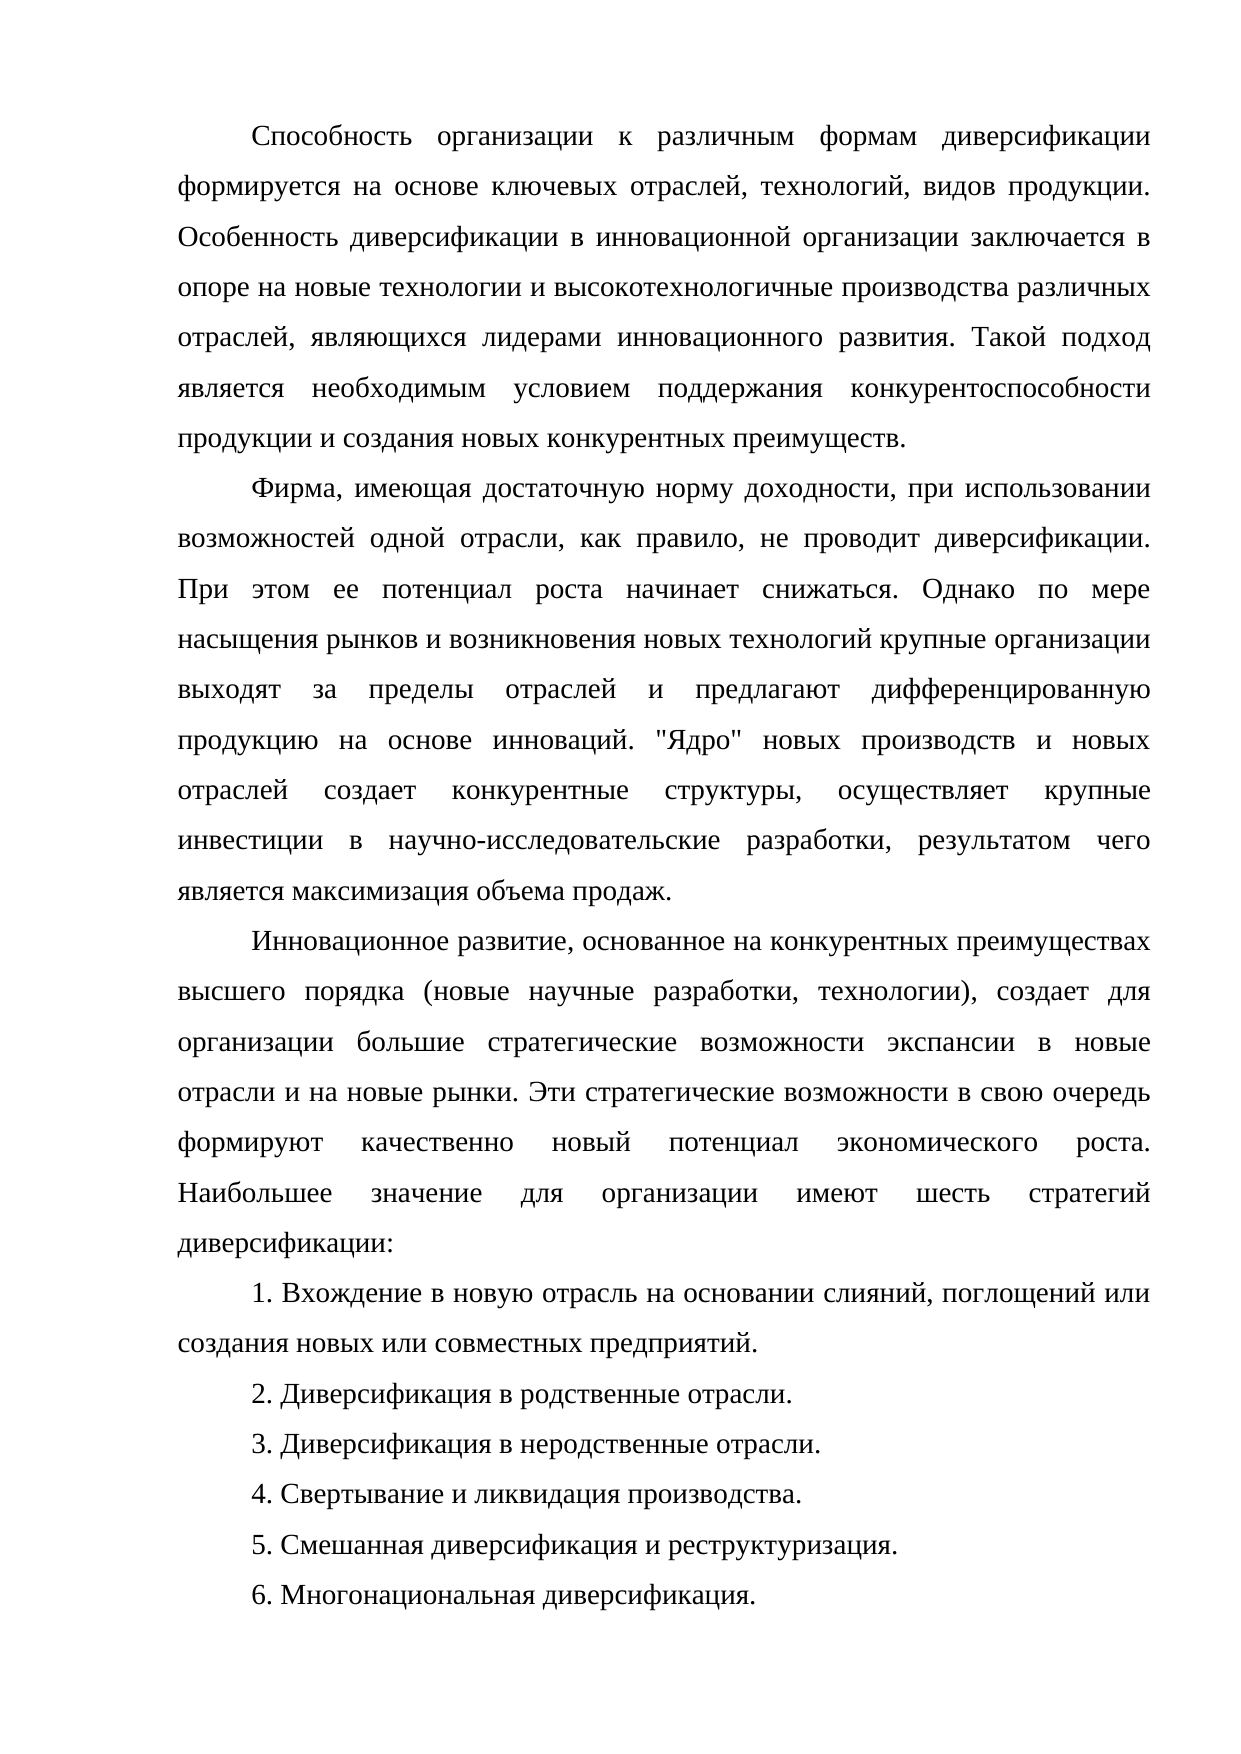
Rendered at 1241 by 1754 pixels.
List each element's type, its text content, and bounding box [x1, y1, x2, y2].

text 4. Свертывание и ликвидация производства. [177, 1477, 1152, 1510]
text 6. Многонациональная диверсификация. [177, 1577, 1152, 1611]
text Инновационное развитие, основанное на конкурентных преимуществах высшего порядка (новые научные разработки, технологии), создает для организации большие стратегические возможности экспансии в новые отрасли и на новые рынки. Эти стратегические возможности в свою очередь формируют качественно новый потенциал экономического роста. Наибольшее значение для организации имеют шесть стратегий диверсификации: [177, 923, 1152, 1258]
text 3. Диверсификация в неродственные отрасли. [177, 1426, 1152, 1460]
text 1. Вхождение в новую отрасль на основании слияний, поглощений или создания новых или совместных предприятий. [177, 1275, 1152, 1359]
text Способность организации к различным формам диверсификации формируется на основе ключевых отраслей, технологий, видов продукции. Особенность диверсификации в инновационной организации заключается в опоре на новые технологии и высокотехнологичные производства различных отраслей, являющихся лидерами инновационного развития. Такой подход является необходимым условием поддержания конкурентоспособности продукции и создания новых конкурентных преимуществ. [177, 118, 1152, 453]
text Фирма, имеющая достаточную норму доходности, при использовании возможностей одной отрасли, как правило, не проводит диверсификации. При этом ее потенциал роста начинает снижаться. Однако по мере насыщения рынков и возникновения новых технологий крупные организации выходят за пределы отраслей и предлагают дифференцированную продукцию на основе инноваций. "Ядро" новых производств и новых отраслей создает конкурентные структуры, осуществляет крупные инвестиции в научно-исследовательские разработки, результатом чего является максимизация объема продаж. [177, 470, 1152, 906]
text 2. Диверсификация в родственные отрасли. [177, 1376, 1152, 1409]
text 5. Смешанная диверсификация и реструктуризация. [177, 1527, 1152, 1560]
